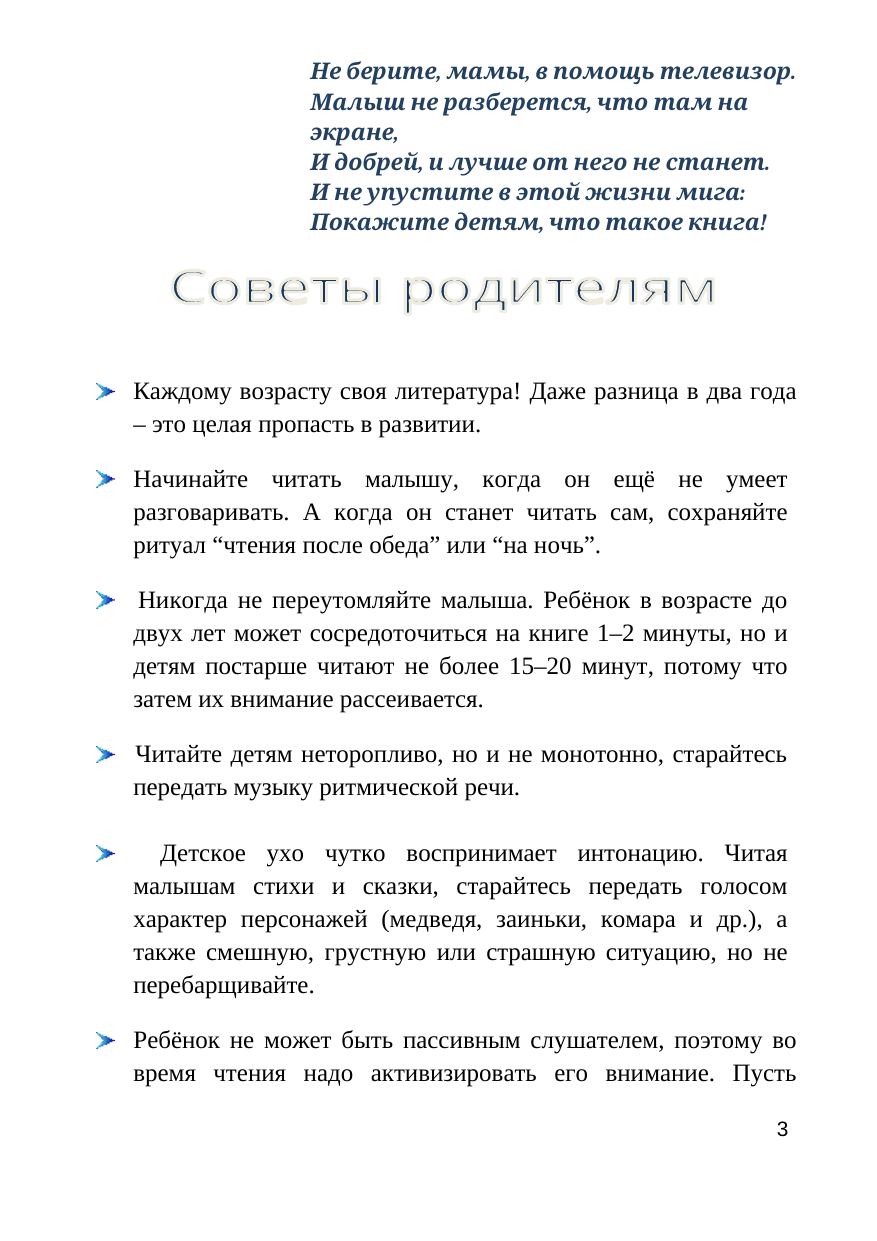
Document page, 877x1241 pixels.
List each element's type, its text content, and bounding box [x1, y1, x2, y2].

picture [96, 1032, 115, 1049]
list Читайте детям неторопливо, но и не монотонно, старайтесь передать музыку ритмической речи. [96, 739, 788, 801]
picture [96, 383, 115, 400]
picture [96, 470, 115, 488]
list Начинайте читать малышу, когда он ещё не умеет разговаривать. А когда он станет читать сам, сохраняйте ритуал “чтения после обеда” или “на ночь”. [96, 464, 788, 559]
picture [96, 845, 115, 862]
picture [96, 591, 115, 609]
list Никогда не переутомляйте малыша. Ребёнок в возрасте до двух лет может сосредоточиться на книге 1–2 минуты, но и детям постарше читают не более 15–20 минут, потому что затем их внимание рассеивается. [96, 585, 788, 713]
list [96, 1025, 797, 1087]
list Каждому возрасту своя литература! Даже разница в два года – это целая пропасть в развитии. [96, 376, 797, 438]
picture [96, 746, 115, 763]
list Детское ухо чутко воспринимает интонацию. Читая малышам стихи и сказки, старайтесь передать голосом характер персонажей (медведя, заиньки, комара и др.), а также смешную, грустную или страшную ситуацию, но не перебарщивайте. [96, 838, 788, 999]
